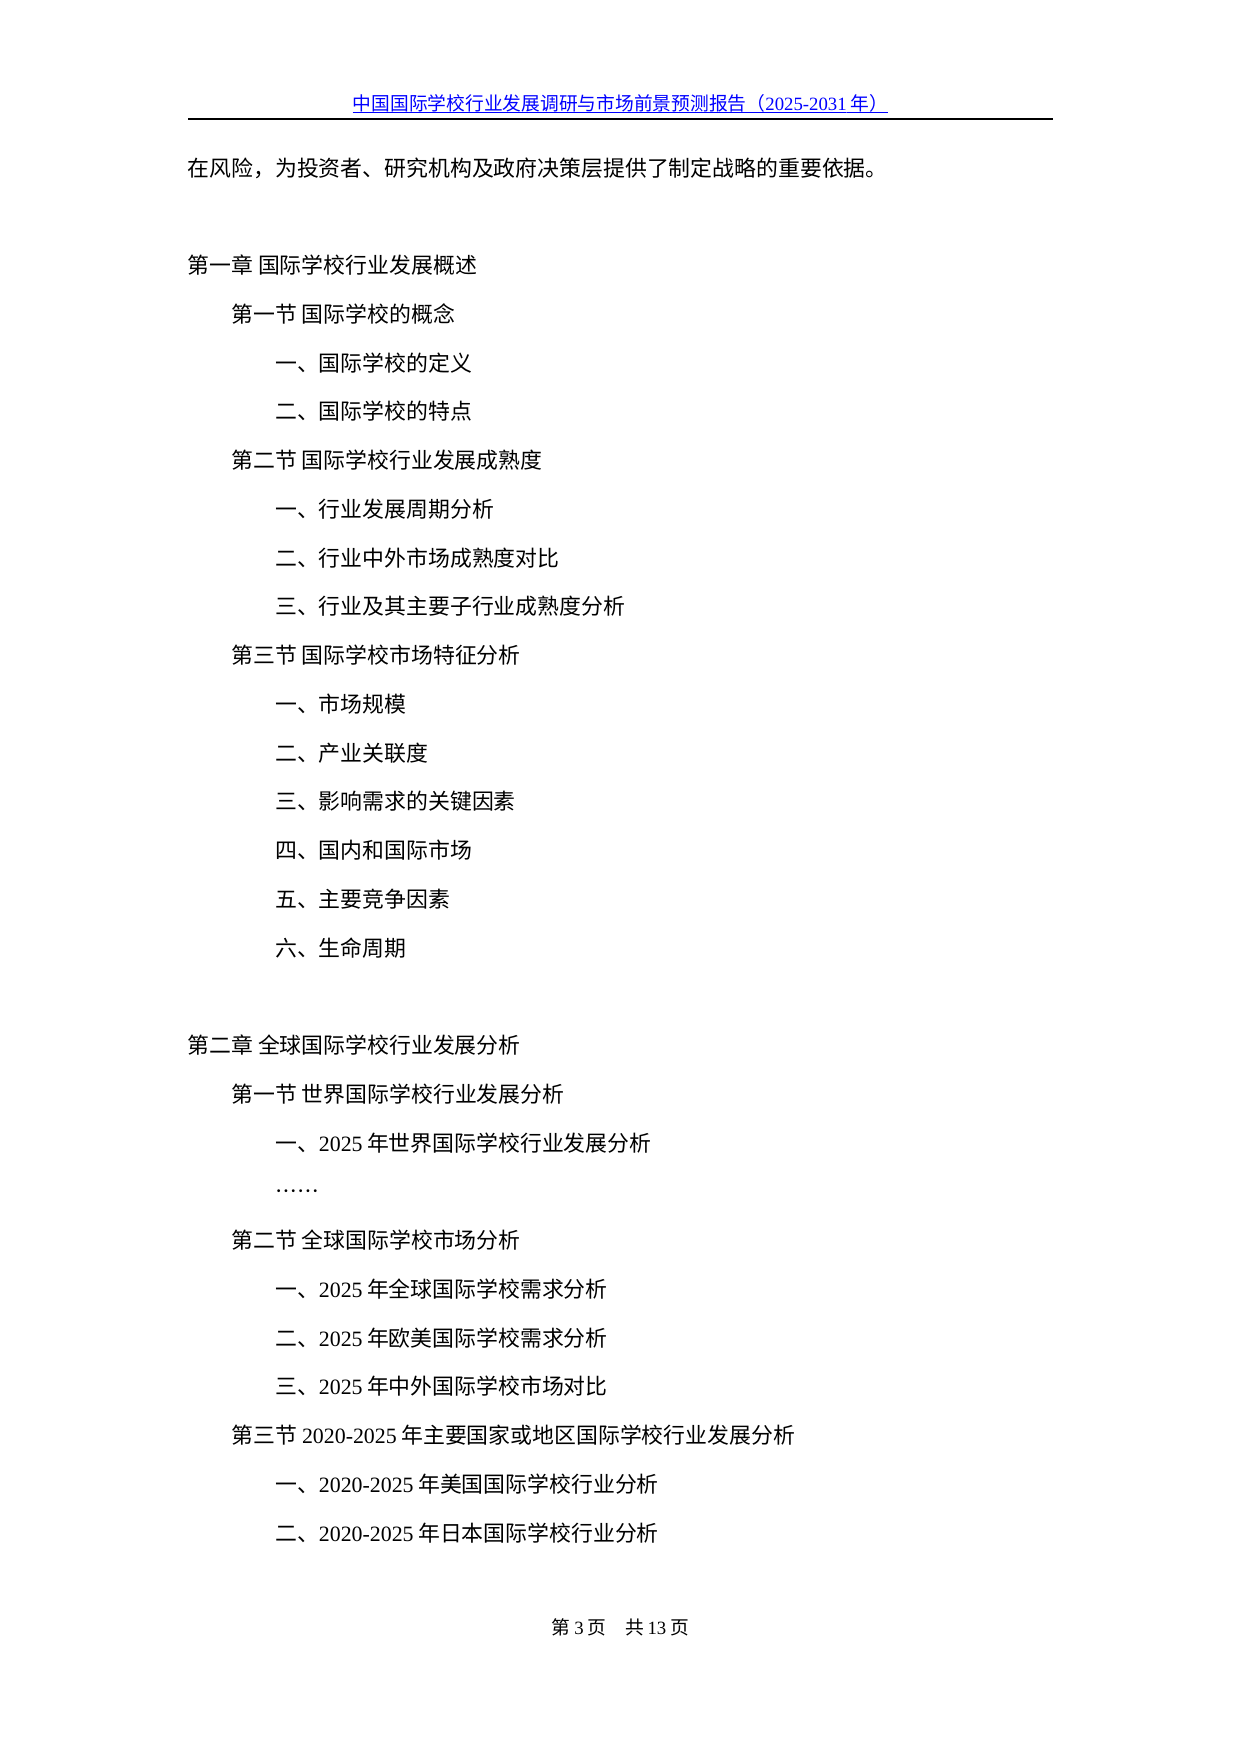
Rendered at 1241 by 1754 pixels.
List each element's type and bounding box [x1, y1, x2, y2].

text [187, 150, 1053, 1548]
